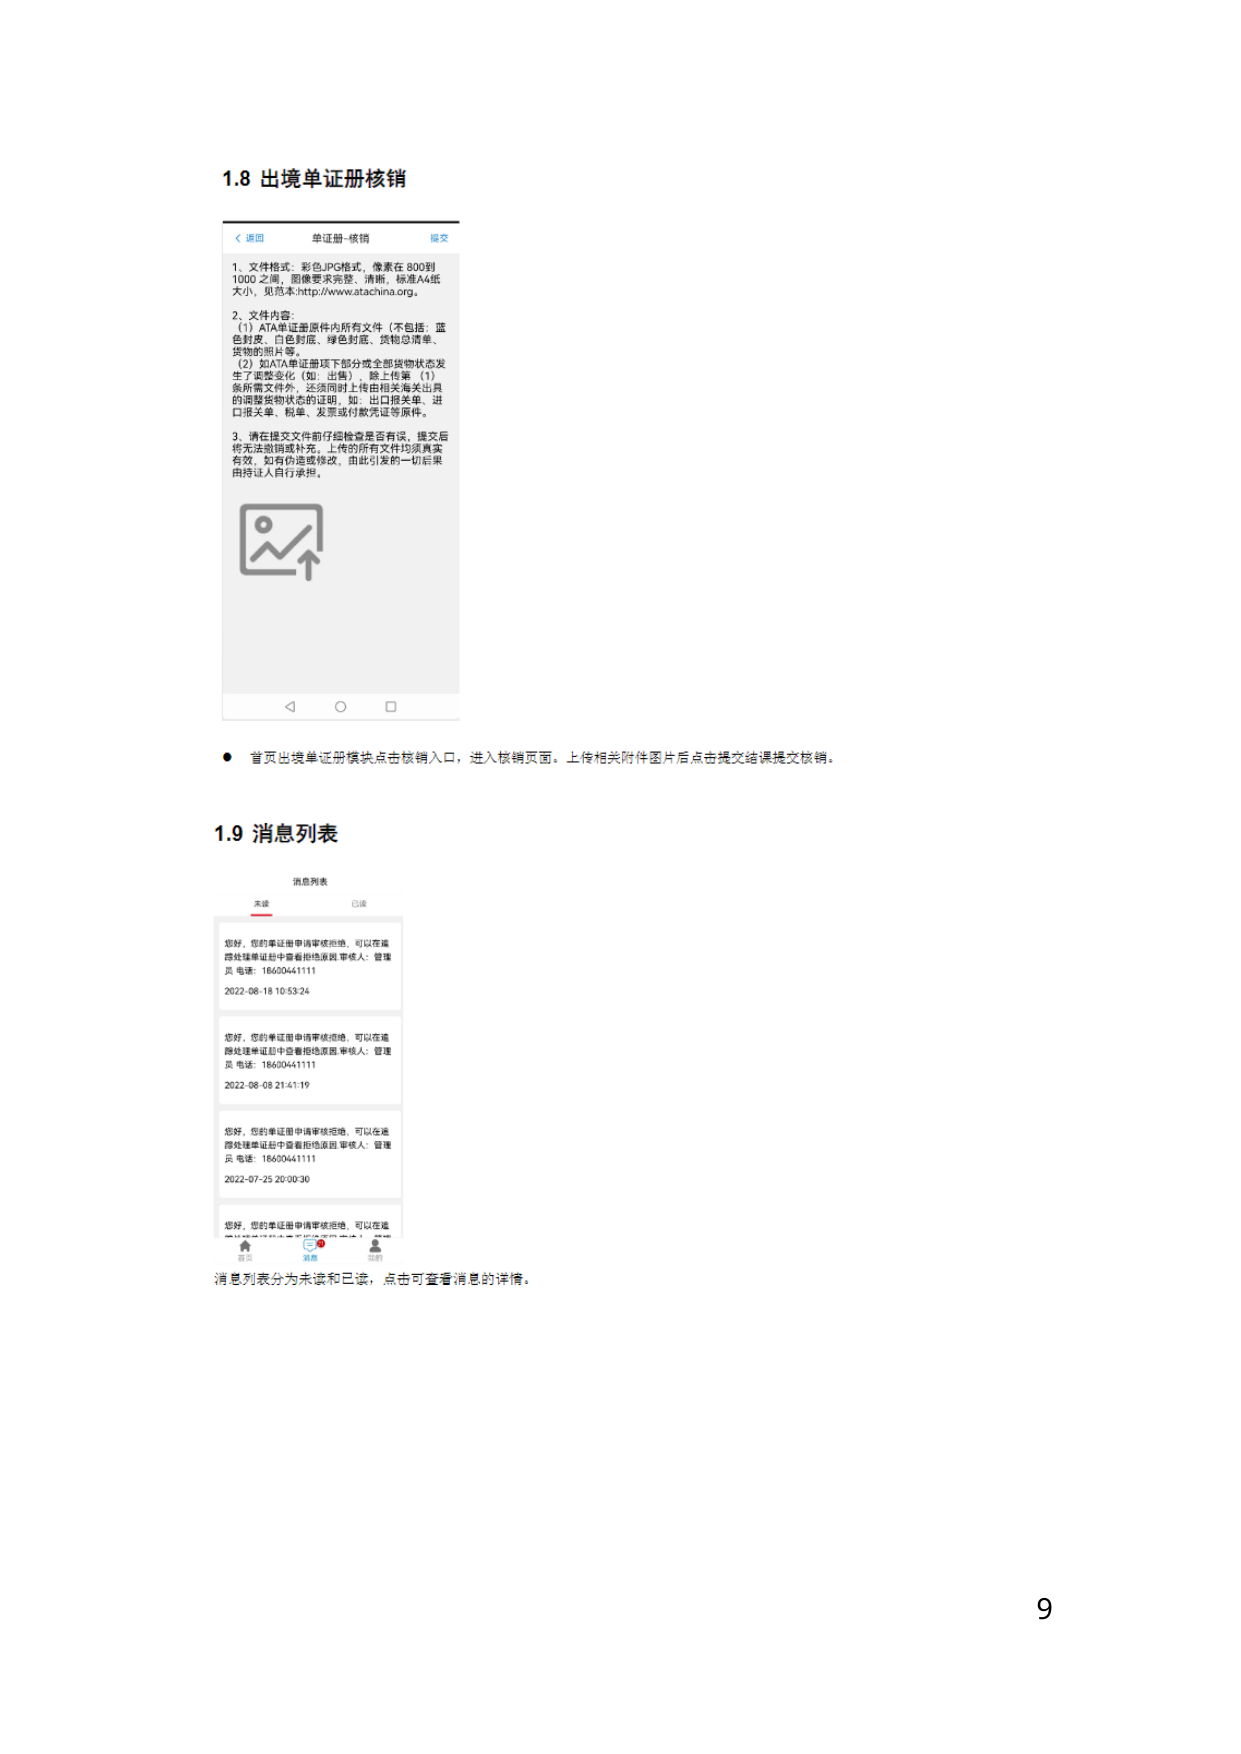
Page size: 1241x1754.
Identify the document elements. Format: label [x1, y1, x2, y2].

picture [187, 153, 1053, 792]
picture [187, 803, 1053, 1323]
